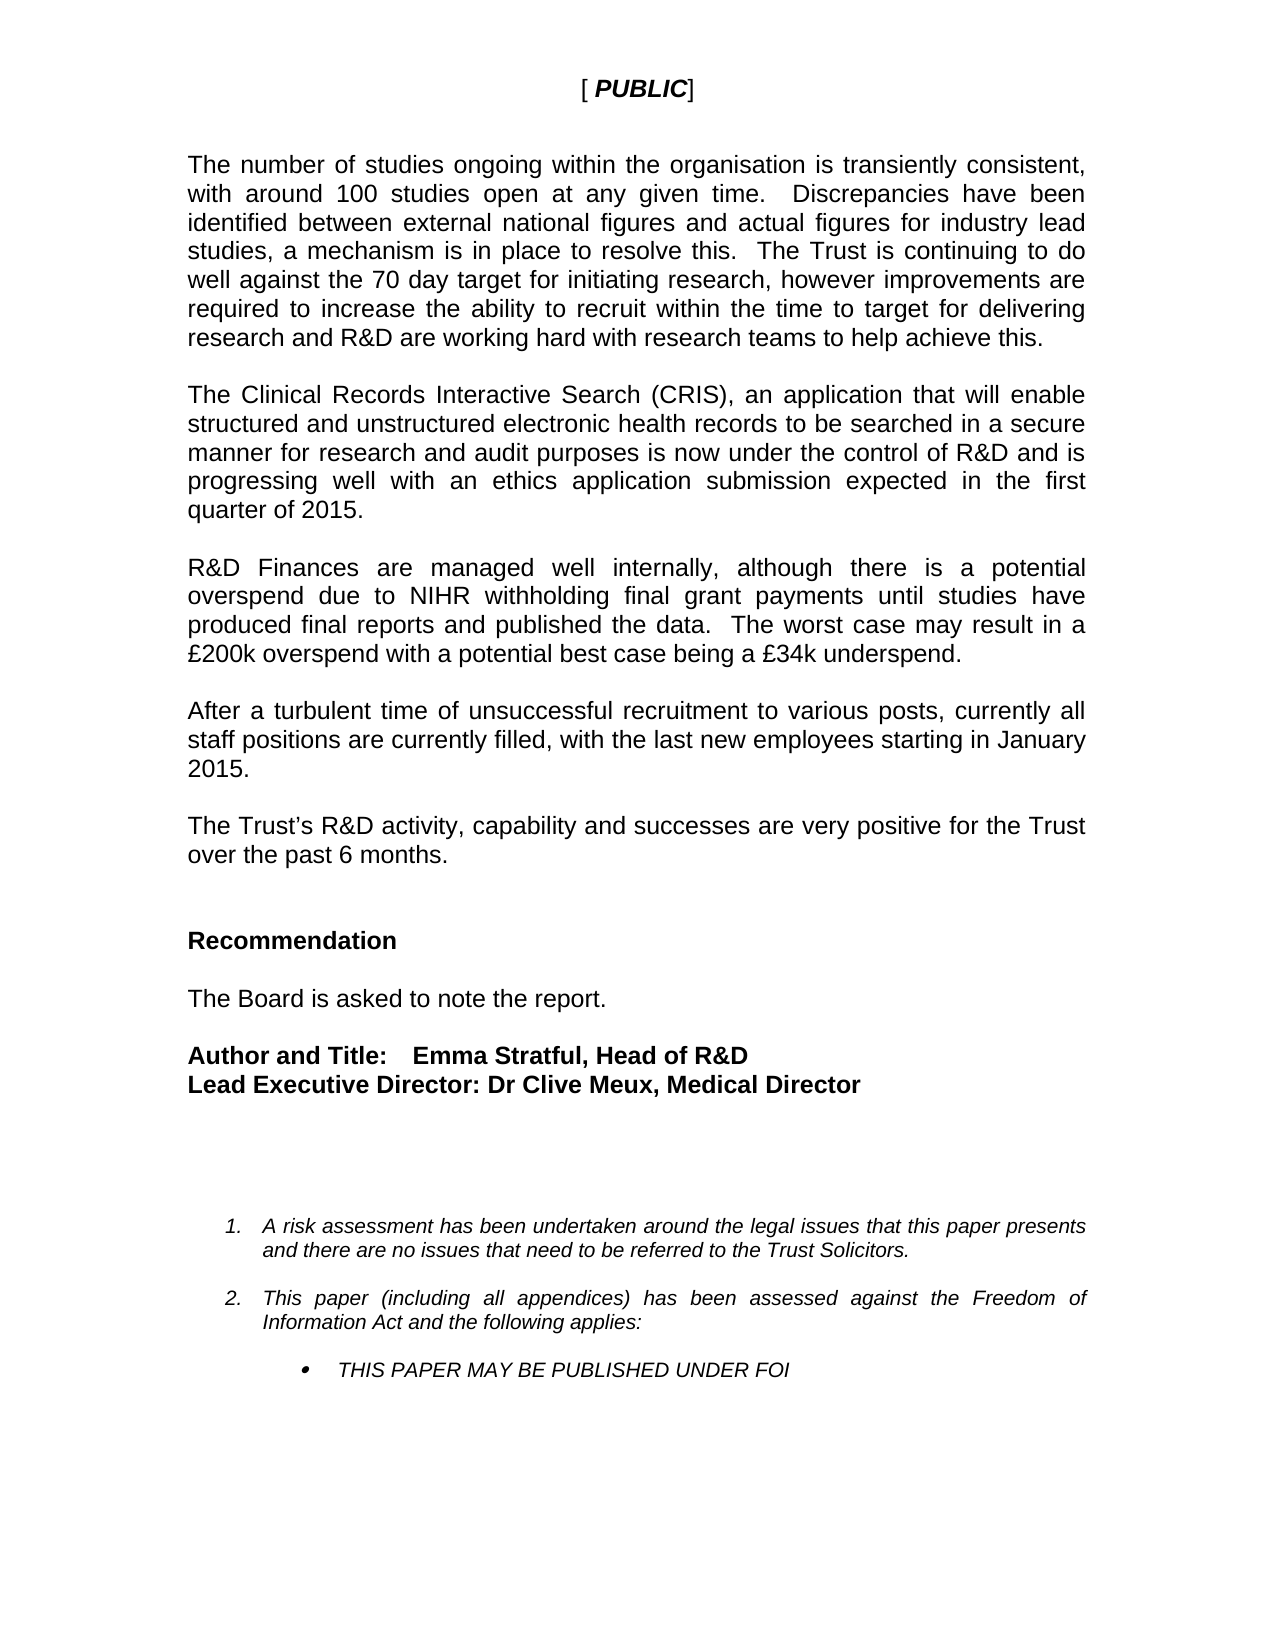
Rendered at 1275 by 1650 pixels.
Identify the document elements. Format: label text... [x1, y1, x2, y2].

text R&D Finances are managed well internally, although there is a potential overspend due to NIHR withholding final grant payments until studies have produced final reports and published the data. The worst case may result in a £200k overspend with a potential best case being a £34k underspend. [187, 552, 1087, 667]
text Lead Executive Director: Dr Clive Meux, Medical Director [187, 1070, 1087, 1099]
text The Clinical Records Interactive Search (CRIS), an application that will enable structured and unstructured electronic health records to be searched in a secure manner for research and audit purposes is now under the control of R&D and is progressing well with an ethics application submission expected in the first quarter of 2015. [187, 380, 1087, 524]
text After a turbulent time of unsuccessful recruitment to various posts, currently all staff positions are currently filled, with the last new employees starting in January 2015. [187, 696, 1087, 782]
list A risk assessment has been undertaken around the legal issues that this paper presents and there are no issues that need to be referred to the Trust Solicitors. [225, 1214, 1087, 1262]
text Author and Title: Emma Stratful, Head of R&D [187, 1041, 1087, 1070]
text The number of studies ongoing within the organisation is transiently consistent, with around 100 studies open at any given time. Discrepancies have been identified between external national figures and actual figures for industry lead studies, a mechanism is in place to resolve this. The Trust is continuing to do well against the 70 day target for initiating research, however improvements are required to increase the ability to recruit within the time to target for delivering research and R&D are working hard with research teams to help achieve this. [187, 150, 1087, 351]
list This paper (including all appendices) has been assessed against the Freedom of Information Act and the following applies: [225, 1286, 1087, 1333]
text Recommendation [187, 926, 1087, 955]
list THIS PAPER MAY BE PUBLISHED UNDER FOI [300, 1357, 1087, 1382]
text The Trust’s R&D activity, capability and successes are very positive for the Trust over the past 6 months. [187, 811, 1087, 869]
text The Board is asked to note the report. [187, 984, 1087, 1012]
